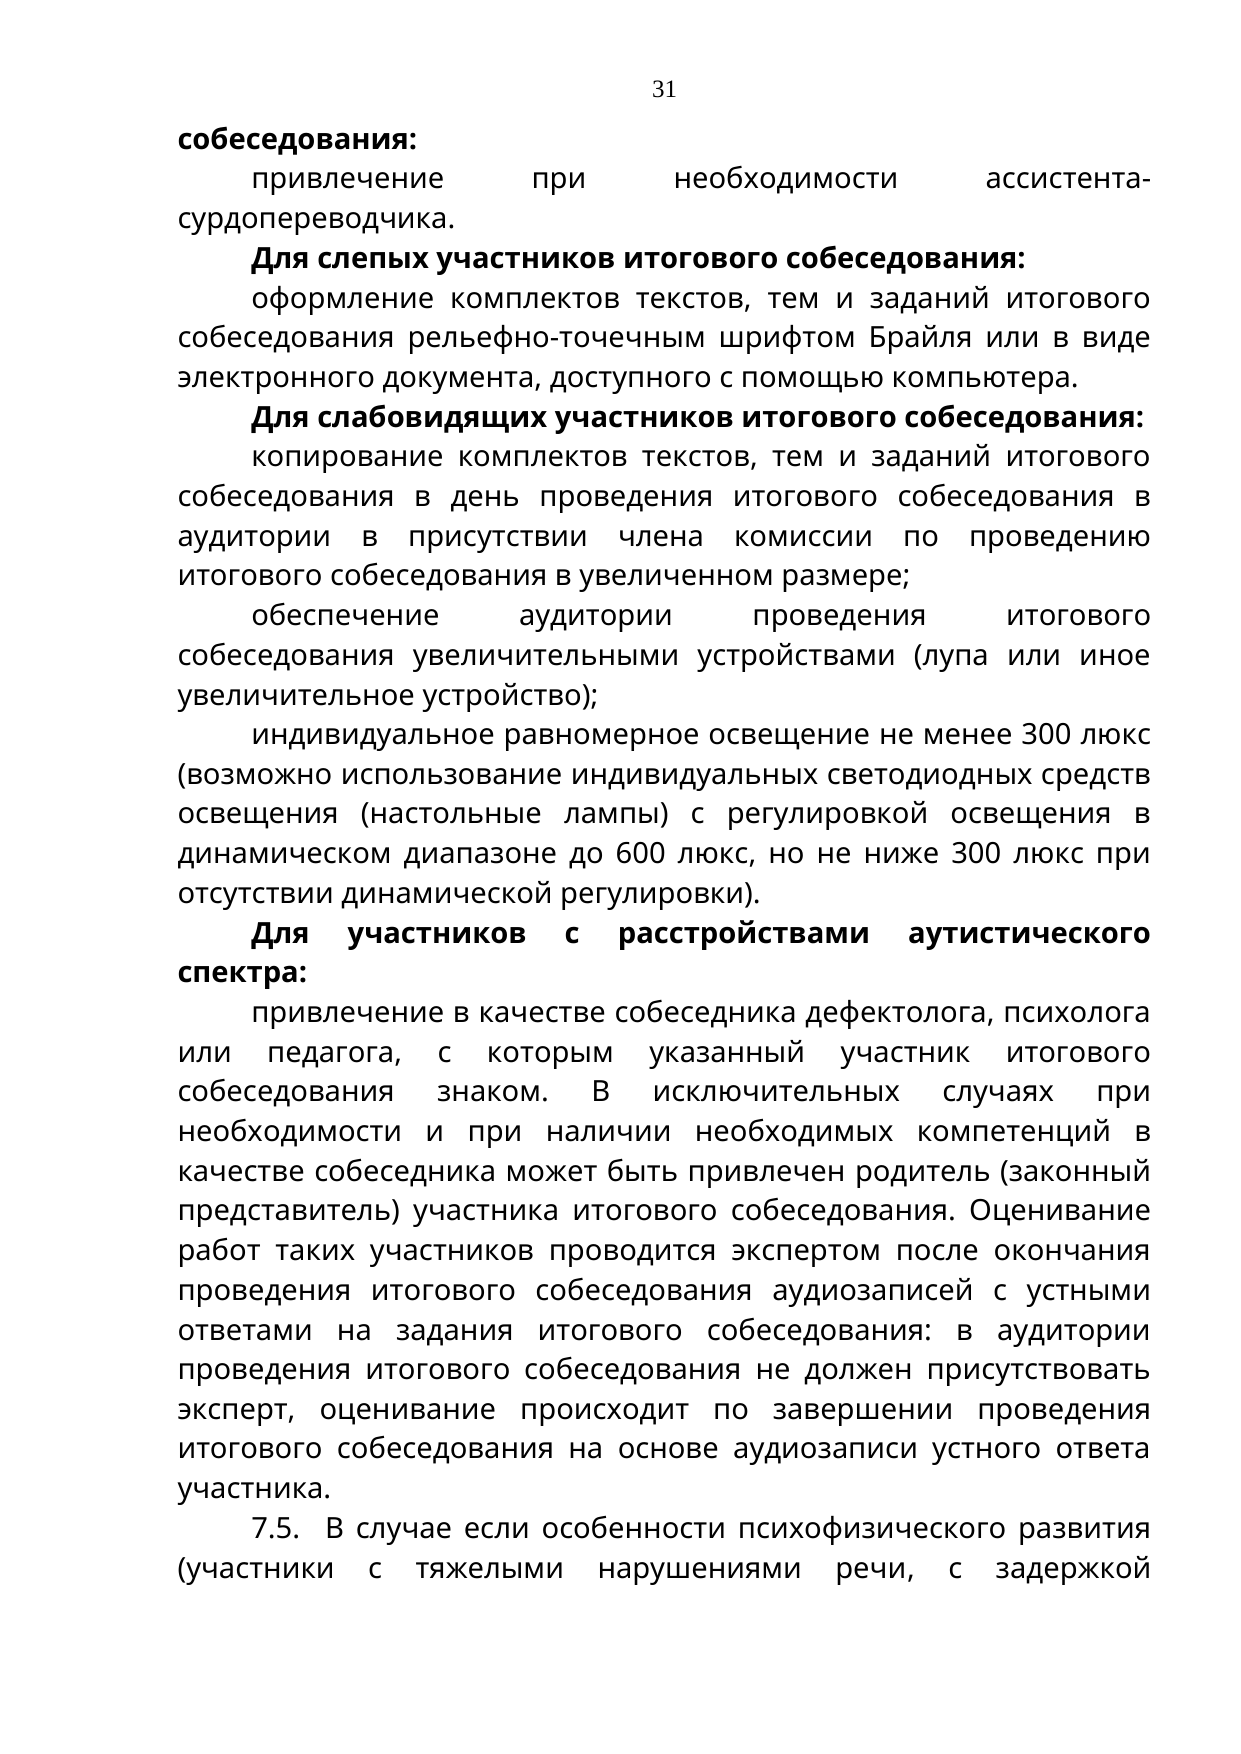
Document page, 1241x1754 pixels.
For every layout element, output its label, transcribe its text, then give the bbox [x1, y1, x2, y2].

text оформление комплектов текстов, тем и заданий итогового собеседования рельефно-точечным шрифтом Брайля или в виде электронного документа, доступного с помощью компьютера. [177, 277, 1152, 396]
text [177, 118, 1152, 158]
text копирование комплектов текстов, тем и заданий итогового собеседования в день проведения итогового собеседования в аудитории в присутствии члена комиссии по проведению итогового собеседования в увеличенном размере; [177, 436, 1152, 594]
text Для участников с расстройствами аутистического спектра: [177, 912, 1152, 991]
text Для слабовидящих участников итогового собеседования: [177, 396, 1152, 436]
text обеспечение аудитории проведения итогового собеседования увеличительными устройствами (лупа или иное увеличительное устройство); [177, 594, 1152, 713]
text Для слепых участников итогового собеседования: [177, 237, 1152, 277]
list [177, 1507, 1152, 1587]
text привлечение при необходимости ассистента-сурдопереводчика. [177, 158, 1152, 237]
list привлечение в качестве собеседника дефектолога, психолога или педагога, с которым указанный участник итогового собеседования знаком. В исключительных случаях при необходимости и при наличии необходимых компетенций в качестве собеседника может быть привлечен родитель (законный представитель) участника итогового собеседования. Оценивание работ таких участников проводится экспертом после окончания проведения итогового собеседования аудиозаписей с устными ответами на задания итогового собеседования: в аудитории проведения итогового собеседования не должен присутствовать эксперт, оценивание происходит по завершении проведения итогового собеседования на основе аудиозаписи устного ответа участника. [177, 991, 1152, 1507]
text индивидуальное равномерное освещение не менее 300 люкс (возможно использование индивидуальных светодиодных средств освещения (настольные лампы) с регулировкой освещения в динамическом диапазоне до 600 люкс, но не ниже 300 люкс при отсутствии динамической регулировки). [177, 713, 1152, 912]
